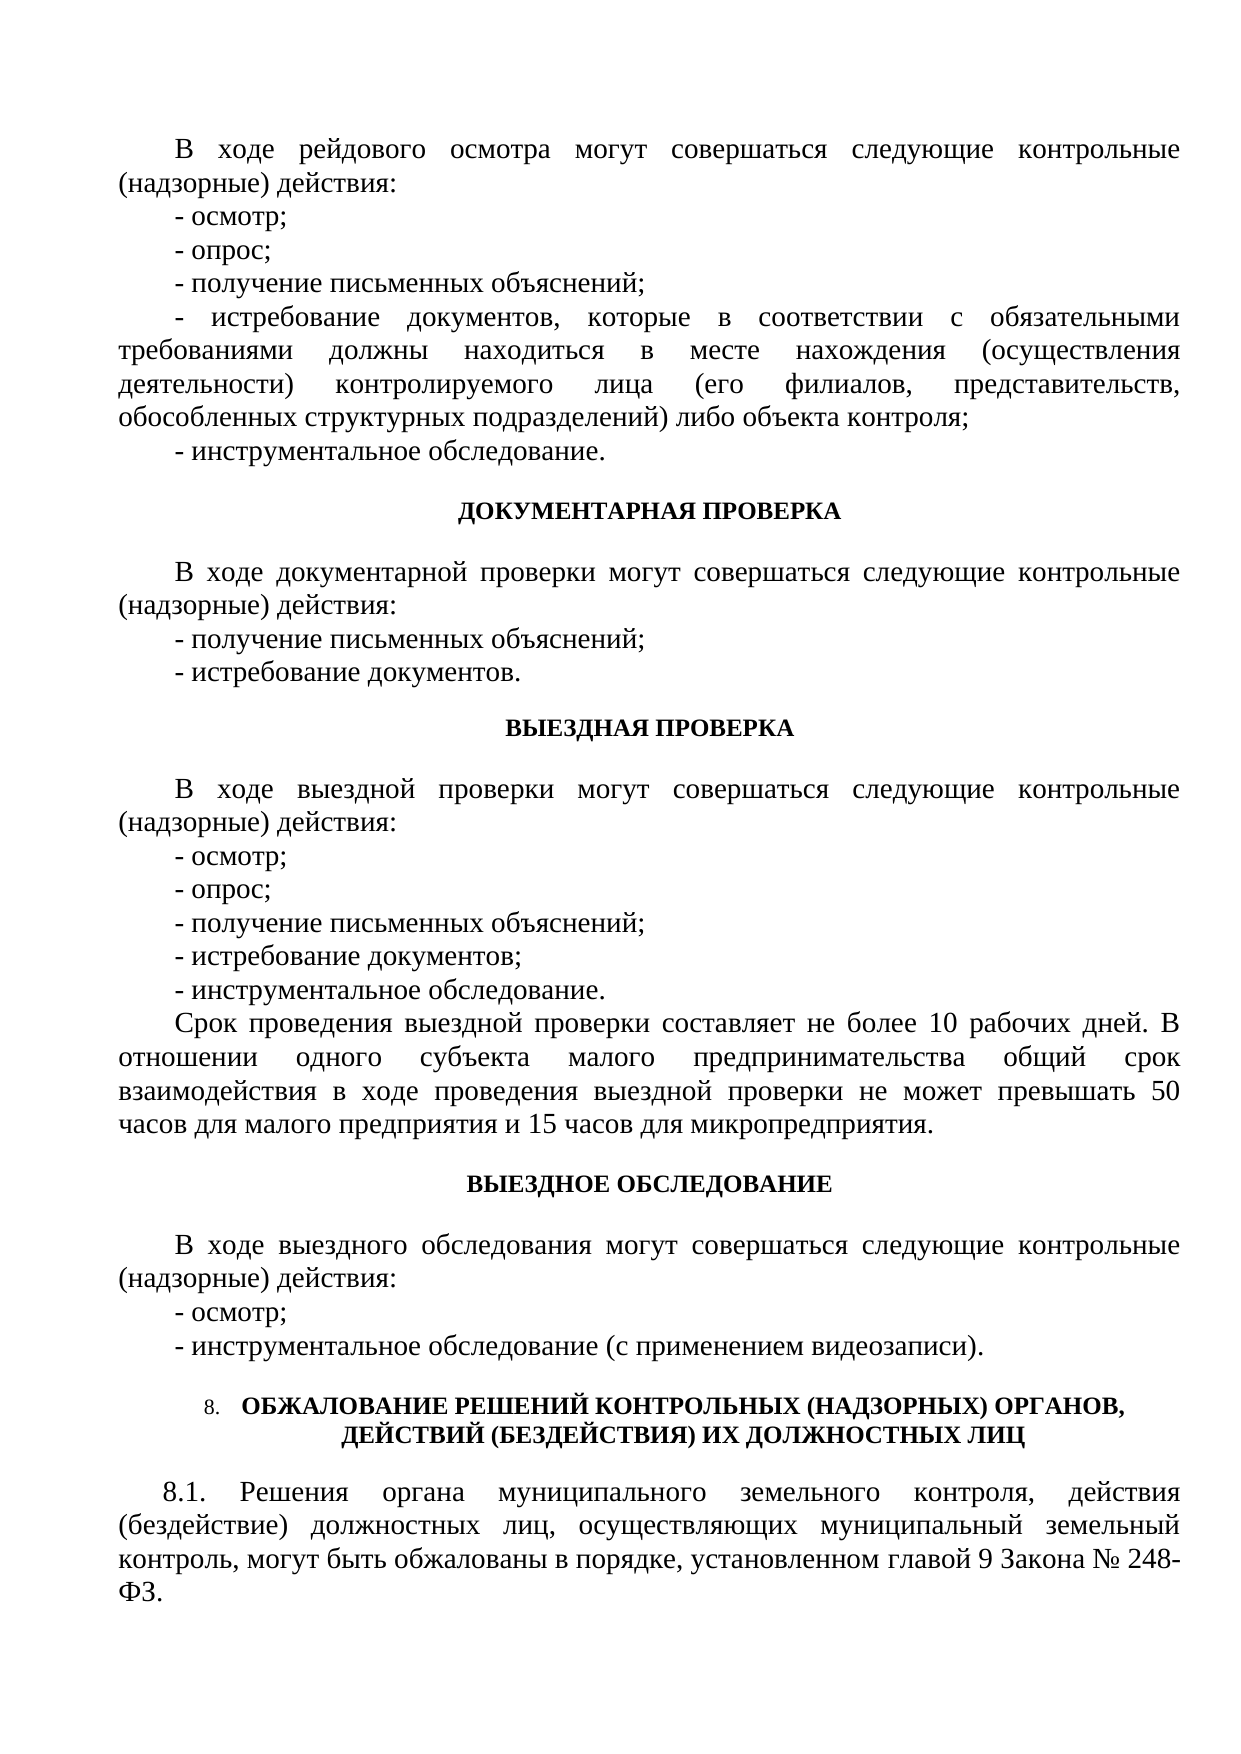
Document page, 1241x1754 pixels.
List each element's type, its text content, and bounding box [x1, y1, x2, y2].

text - инструментальное обследование. [118, 972, 1181, 1006]
text 8.1. Решения органа муниципального земельного контроля, действия (бездействие) должностных лиц, осуществляющих муниципальный земельный контроль, могут быть обжалованы в порядке, установленном главой 9 Закона № 248-ФЗ. [118, 1474, 1181, 1608]
text - истребование документов. [118, 654, 1181, 688]
text ДОКУМЕНТАРНАЯ ПРОВЕРКА [118, 496, 1181, 525]
text В ходе выездного обследования могут совершаться следующие контрольные (надзорные) действия: [118, 1227, 1181, 1294]
text - осмотр; [118, 838, 1181, 871]
text В ходе выездной проверки могут совершаться следующие контрольные (надзорные) действия: [118, 771, 1181, 838]
text В ходе рейдового осмотра могут совершаться следующие контрольные (надзорные) действия: [118, 131, 1181, 198]
text ВЫЕЗДНОЕ ОБСЛЕДОВАНИЕ [118, 1169, 1181, 1198]
list ОБЖАЛОВАНИЕ РЕШЕНИЙ КОНТРОЛЬНЫХ (НАДЗОРНЫХ) ОРГАНОВ, ДЕЙСТВИЙ (БЕЗДЕЙСТВИЯ) ИХ ДОЛЖНОСТНЫХ ЛИЦ [148, 1391, 1181, 1448]
text - инструментальное обследование. [118, 433, 1181, 467]
text - получение письменных объяснений; [118, 265, 1181, 299]
text ВЫЕЗДНАЯ ПРОВЕРКА [118, 713, 1181, 742]
text В ходе документарной проверки могут совершаться следующие контрольные (надзорные) действия: [118, 554, 1181, 621]
text - осмотр; [118, 198, 1181, 232]
text - опрос; [118, 232, 1181, 265]
text Срок проведения выездной проверки составляет не более 10 рабочих дней. В отношении одного субъекта малого предпринимательства общий срок взаимодействия в ходе проведения выездной проверки не может превышать 50 часов для малого предприятия и 15 часов для микропредприятия. [118, 1006, 1181, 1140]
text - опрос; [118, 871, 1181, 905]
text - получение письменных объяснений; [118, 621, 1181, 654]
text - истребование документов; [118, 938, 1181, 972]
text - инструментальное обследование (с применением видеозаписи). [118, 1328, 1181, 1361]
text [118, 299, 1181, 433]
text - осмотр; [118, 1294, 1181, 1328]
text - получение письменных объяснений; [118, 905, 1181, 938]
